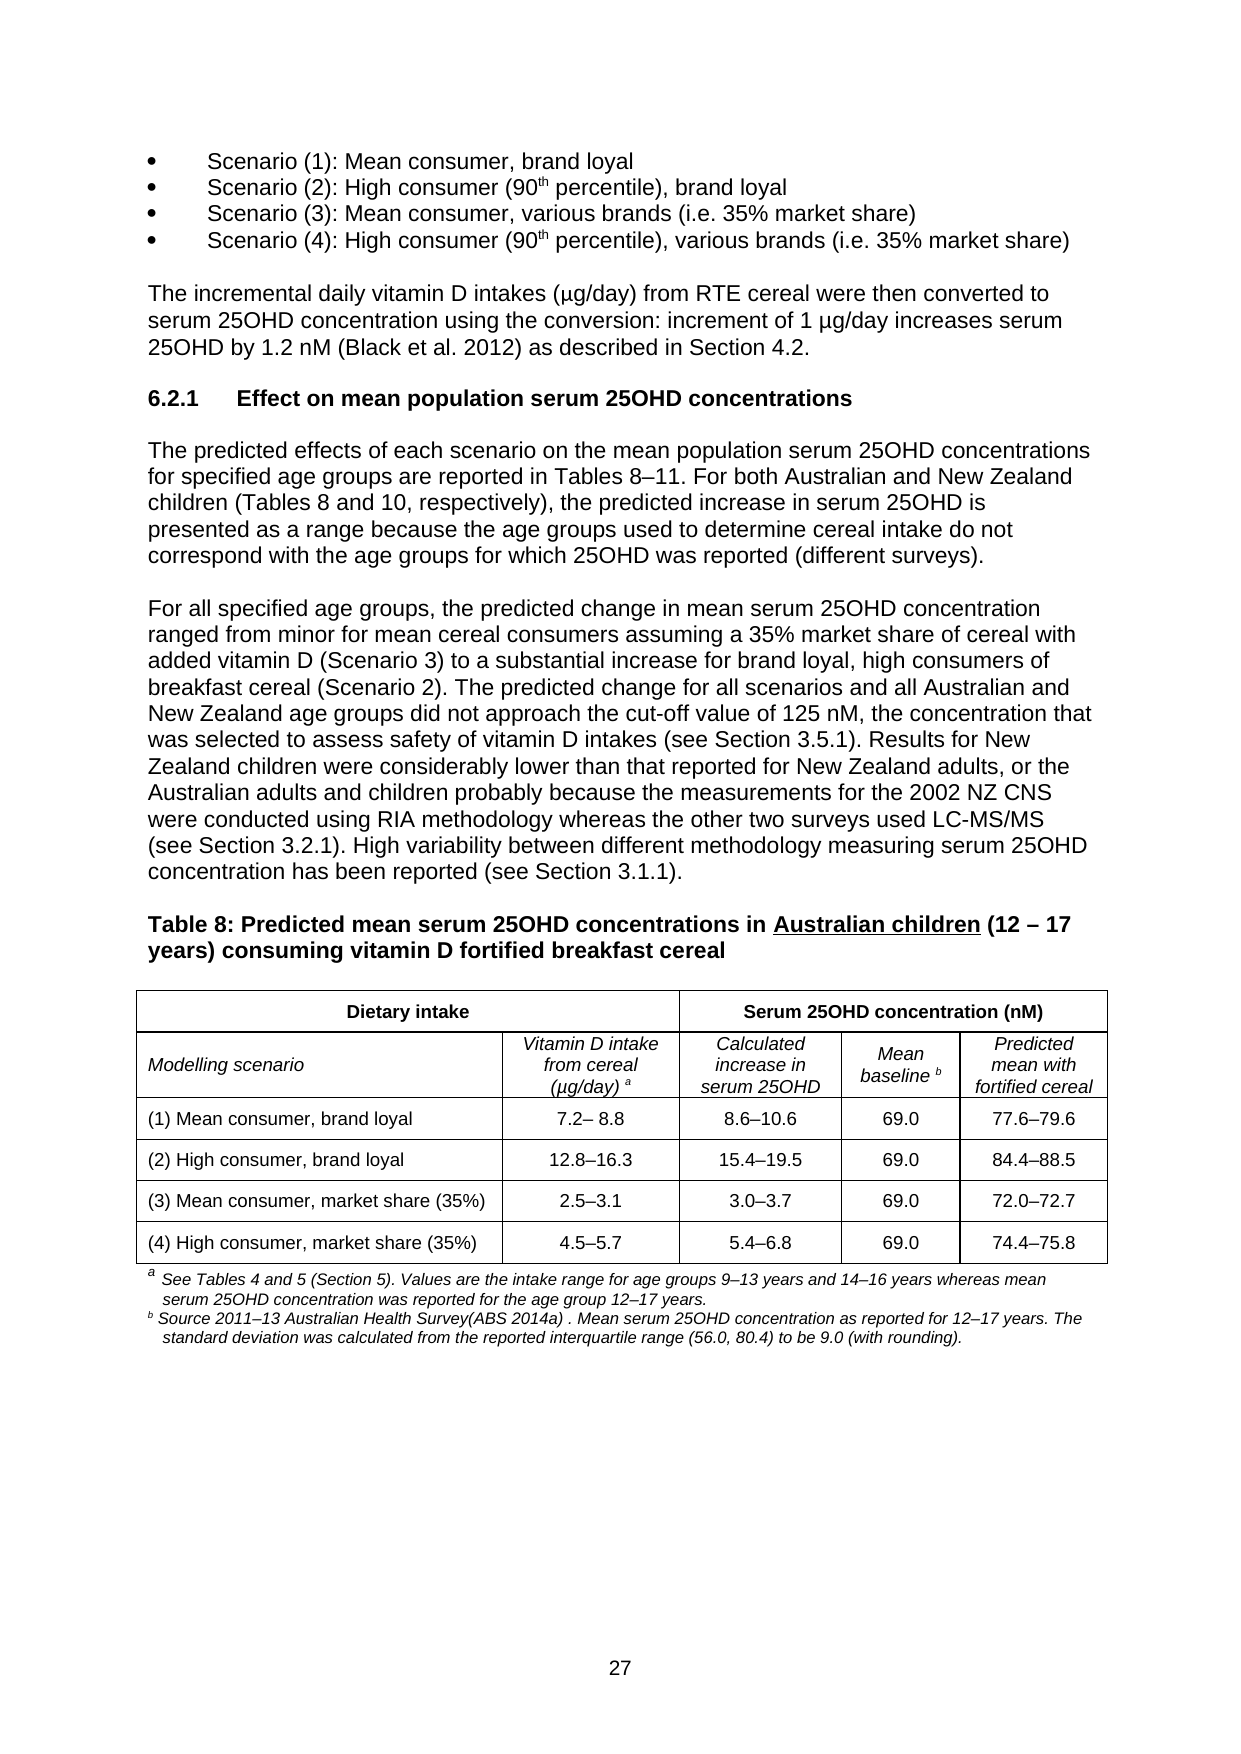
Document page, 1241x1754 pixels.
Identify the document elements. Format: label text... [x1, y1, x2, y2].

table_cell 4.5–5.7 [503, 1222, 679, 1262]
table_cell 69.0 [842, 1222, 959, 1262]
table_cell Vitamin D intake from cereal (µg/day) a [503, 1033, 679, 1097]
text Scenario (1): Mean consumer, brand loyal [148, 148, 1092, 174]
table_cell 69.0 [842, 1181, 959, 1221]
table_cell 12.8–16.3 [503, 1140, 679, 1180]
text Scenario (2): High consumer (90th percentile), brand loyal [148, 174, 1092, 200]
table_cell 69.0 [842, 1140, 959, 1180]
table_header Dietary intake [137, 991, 679, 1031]
table_cell Calculated increase in serum 25OHD [680, 1033, 841, 1097]
table_cell 7.2– 8.8 [503, 1098, 679, 1138]
text The predicted effects of each scenario on the mean population serum 25OHD concentrations for specified age groups are reported in Tables 8–11. For both Australian and New Zealand children (Tables 8 and 10, respectively), the predicted increase in serum 25OHD is presented as a range because the age groups used to determine cereal intake do not correspond with the age groups for which 25OHD was reported (different surveys). [148, 437, 1092, 568]
table_cell (1) Mean consumer, brand loyal [137, 1098, 502, 1138]
table_cell 8.6–10.6 [680, 1098, 841, 1138]
table_cell 77.6–79.6 [961, 1098, 1107, 1138]
table_cell (3) Mean consumer, market share (35%) [137, 1181, 502, 1221]
table_cell Modelling scenario [137, 1033, 502, 1097]
table_cell 15.4–19.5 [680, 1140, 841, 1180]
text a See Tables 4 and 5 (Section 5). Values are the intake range for age groups 9–13 years and 14–16 years whereas mean serum 25OHD concentration was reported for the age group 12–17 years. [148, 1264, 1095, 1309]
table_cell 74.4–75.8 [961, 1222, 1107, 1262]
table_cell (4) High consumer, market share (35%) [137, 1222, 502, 1262]
subtitle Table 8: Predicted mean serum 25OHD concentrations in Australian children (12 – 17 years) consuming vitamin D fortified breakfast cereal [148, 911, 1092, 964]
text Scenario (4): High consumer (90th percentile), various brands (i.e. 35% market share) [148, 227, 1092, 253]
text b Source 2011–13 Australian Health Survey(ABS 2014a) . Mean serum 25OHD concentration as reported for 12–17 years. The standard deviation was calculated from the reported interquartile range (56.0, 80.4) to be 9.0 (with rounding). [148, 1309, 1109, 1347]
table_cell 3.0–3.7 [680, 1181, 841, 1221]
table_cell 72.0–72.7 [961, 1181, 1107, 1221]
table_cell Mean baseline b [842, 1033, 959, 1097]
table_cell Predicted mean with fortified cereal [961, 1033, 1107, 1097]
table_cell 84.4–88.5 [961, 1140, 1107, 1180]
text Scenario (3): Mean consumer, various brands (i.e. 35% market share) [148, 200, 1092, 227]
table_cell 2.5–3.1 [503, 1181, 679, 1221]
table_cell 5.4–6.8 [680, 1222, 841, 1262]
subtitle 6.2.1 Effect on mean population serum 25OHD concentrations [148, 385, 1092, 412]
table_cell 69.0 [842, 1098, 959, 1138]
table_header Serum 25OHD concentration (nM) [680, 991, 1107, 1031]
text For all specified age groups, the predicted change in mean serum 25OHD concentration ranged from minor for mean cereal consumers assuming a 35% market share of cereal with added vitamin D (Scenario 3) to a substantial increase for brand loyal, high consumers of breakfast cereal (Scenario 2). The predicted change for all scenarios and all Australian and New Zealand age groups did not approach the cut-off value of 125 nM, the concentration that was selected to assess safety of vitamin D intakes (see Section 3.5.1). Results for New Zealand children were considerably lower than that reported for New Zealand adults, or the Australian adults and children probably because the measurements for the 2002 NZ CNS were conducted using RIA methodology whereas the other two surveys used LC-MS/MS (see Section 3.2.1). High variability between different methodology measuring serum 25OHD concentration has been reported (see Section 3.1.1). [148, 595, 1092, 884]
table_cell (2) High consumer, brand loyal [137, 1140, 502, 1180]
text The incremental daily vitamin D intakes (µg/day) from RTE cereal were then converted to serum 25OHD concentration using the conversion: increment of 1 µg/day increases serum 25OHD by 1.2 nM (Black et al. 2012) as described in Section 4.2. [148, 279, 1092, 360]
